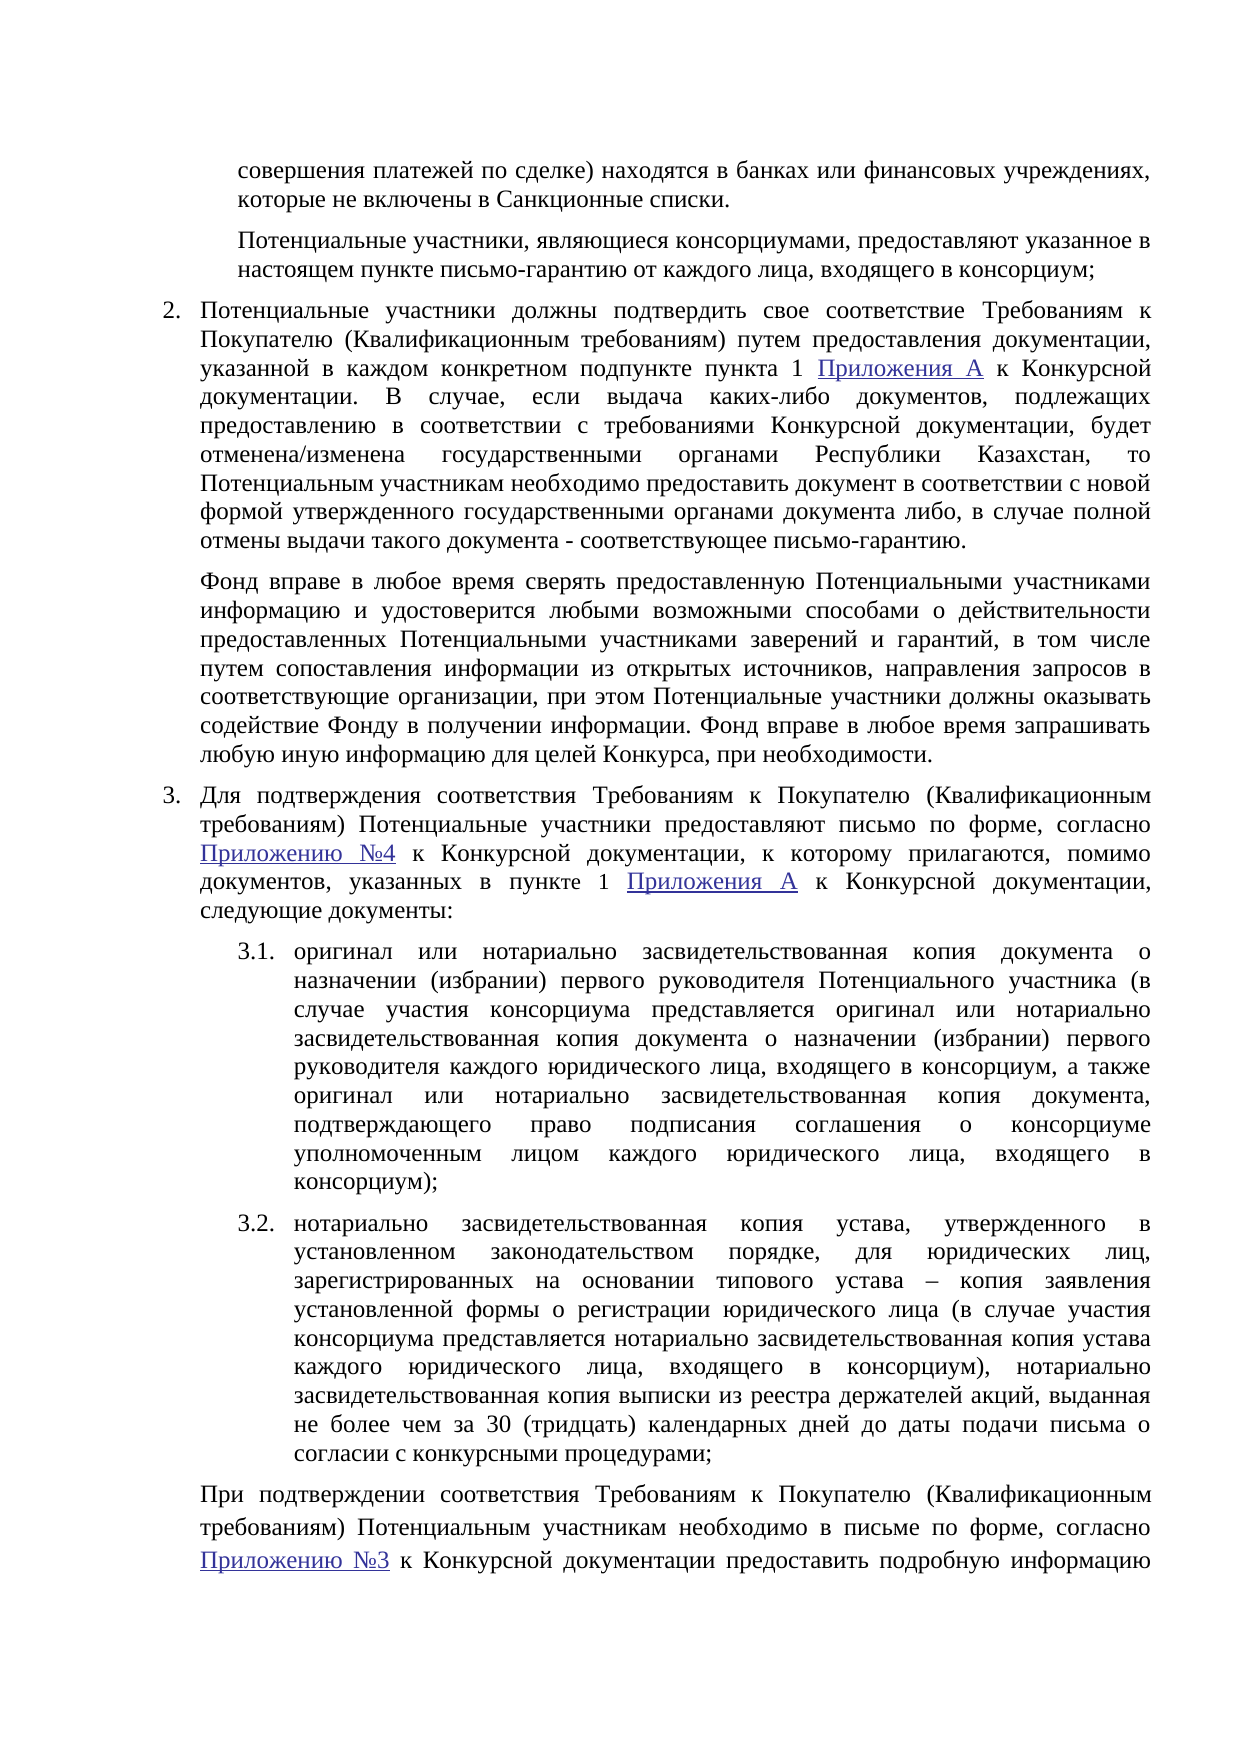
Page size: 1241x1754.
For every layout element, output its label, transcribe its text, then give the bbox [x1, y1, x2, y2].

list Потенциальные участники должны подтвердить свое соответствие Требованиям к Покупателю (Квалификационным требованиям) путем предоставления документации, указанной в каждом конкретном подпункте пункта 1 Приложения А к Конкурсной документации. В случае, если выдача каких-либо документов, подлежащих предоставлению в соответствии с требованиями Конкурсной документации, будет отменена/изменена государственными органами Республики Казахстан, то Потенциальным участникам необходимо предоставить документ в соответствии с новой формой утвержденного государственными органами документа либо, в случае полной отмены выдачи такого документа - соответствующее письмо-гарантию. [162, 295, 1152, 554]
list Для подтверждения соответствия Требованиям к Покупателю (Квалификационным требованиям) Потенциальные участники предоставляют письмо по форме, согласно Приложению №4 к Конкурсной документации, к которому прилагаются, помимо документов, указанных в пункте 1 Приложения А к Конкурсной документации, следующие документы: [162, 780, 1152, 924]
text Потенциальные участники, являющиеся консорциумами, предоставляют указанное в настоящем пункте письмо-гарантию от каждого лица, входящего в консорциум; [237, 225, 1152, 283]
list оригинал или нотариально засвидетельствованная копия документа о назначении (избрании) первого руководителя Потенциального участника (в случае участия консорциума представляется оригинал или нотариально засвидетельствованная копия документа о назначении (избрании) первого руководителя каждого юридического лица, входящего в консорциум, а также оригинал или нотариально засвидетельствованная копия документа, подтверждающего право подписания соглашения о консорциуме уполномоченным лицом каждого юридического лица, входящего в консорциум); [237, 936, 1152, 1195]
text Фонд вправе в любое время сверять предоставленную Потенциальными участниками информацию и удостоверится любыми возможными способами о действительности предоставленных Потенциальными участниками заверений и гарантий, в том числе путем сопоставления информации из открытых источников, направления запросов в соответствующие организации, при этом Потенциальные участники должны оказывать содействие Фонду в получении информации. Фонд вправе в любое время запрашивать любую иную информацию для целей Конкурса, при необходимости. [200, 566, 1152, 768]
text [200, 1479, 1152, 1574]
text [237, 155, 1152, 213]
list нотариально засвидетельствованная копия устава, утвержденного в установленном законодательством порядке, для юридических лиц, зарегистрированных на основании типового устава – копия заявления установленной формы о регистрации юридического лица (в случае участия консорциума представляется нотариально засвидетельствованная копия устава каждого юридического лица, входящего в консорциум), нотариально засвидетельствованная копия выписки из реестра держателей акций, выданная не более чем за 30 (тридцать) календарных дней до даты подачи письма о согласии с конкурсными процедурами; [237, 1208, 1152, 1466]
